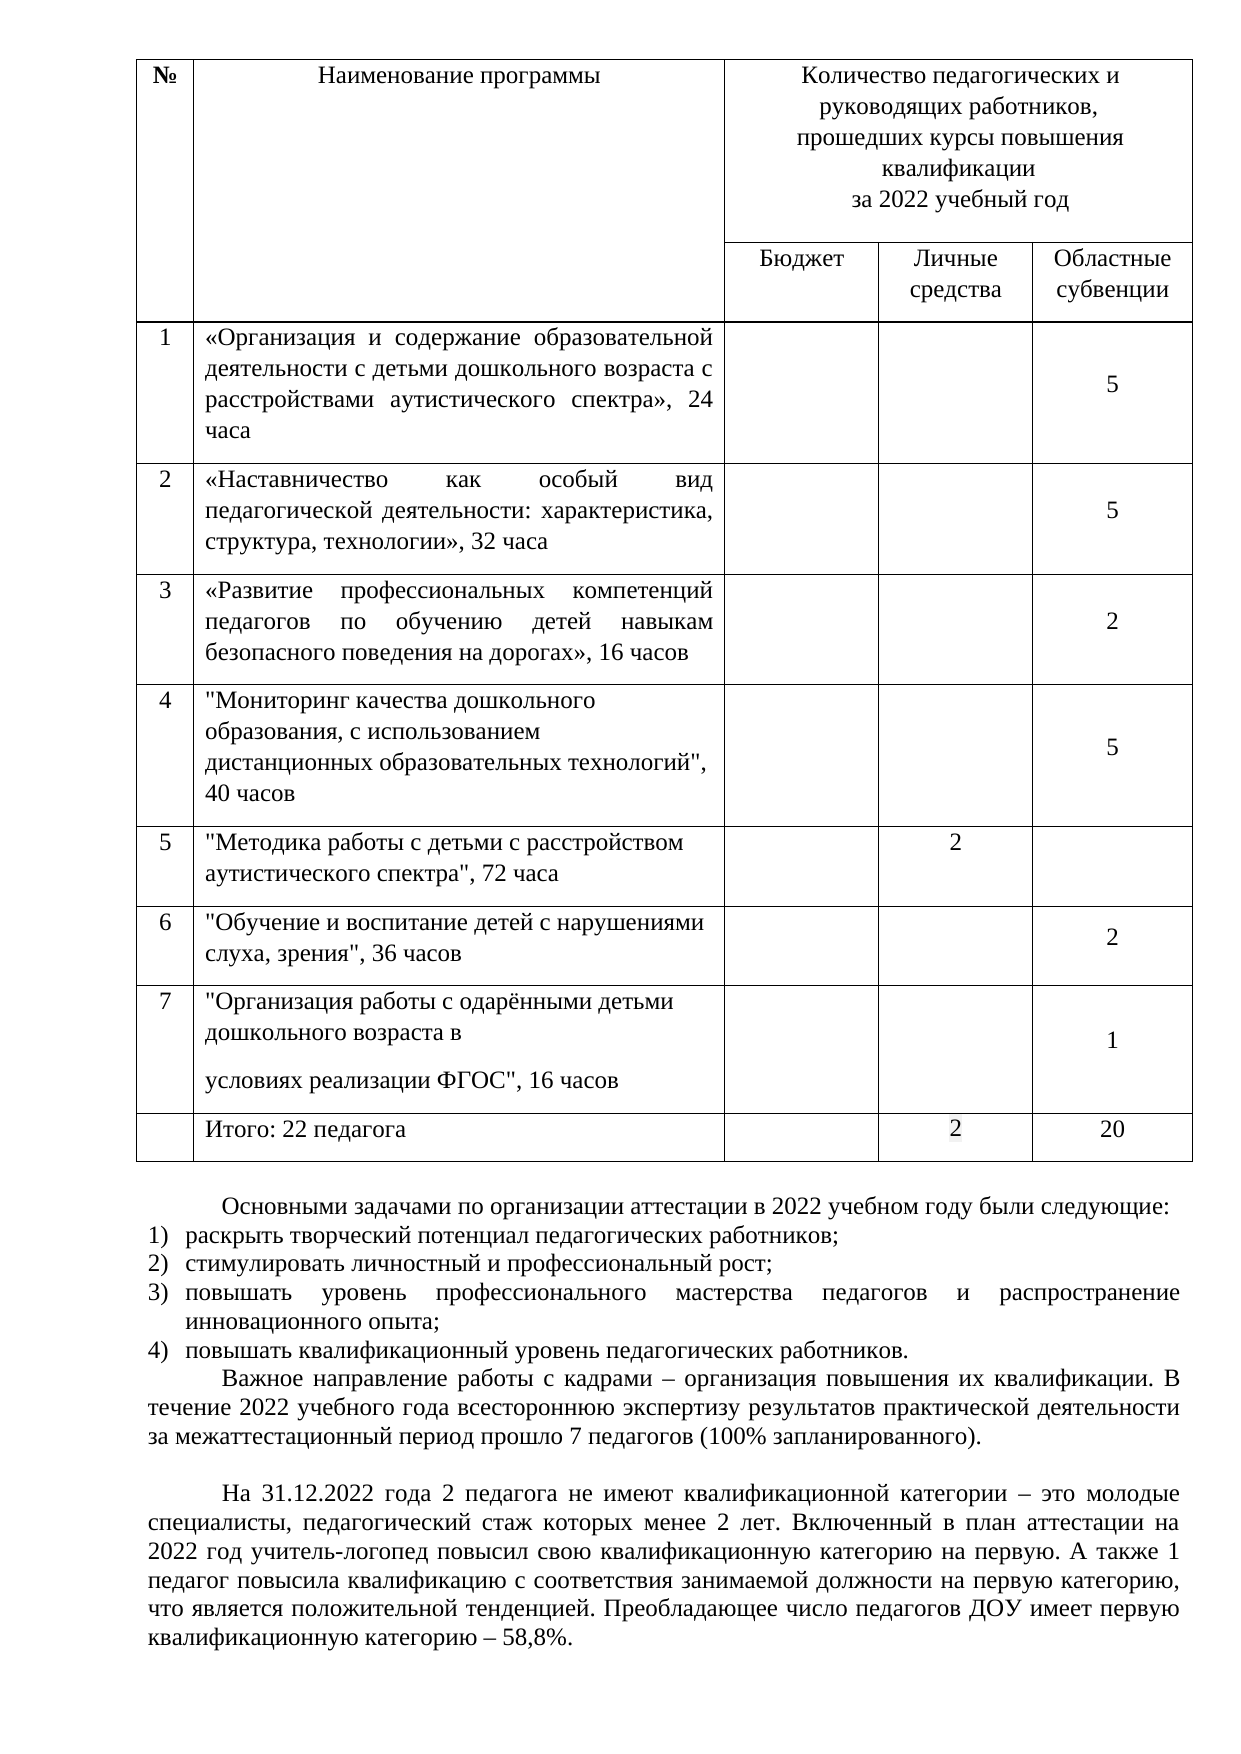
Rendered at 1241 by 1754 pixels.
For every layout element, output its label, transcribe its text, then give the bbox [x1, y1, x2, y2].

table_cell [725, 827, 878, 906]
table_cell «Развитие профессиональных компетенций педагогов по обучению детей навыкам безопасного поведения на дорогах», 16 часов [194, 575, 724, 684]
table_cell [879, 907, 1032, 985]
table_cell 6 [137, 907, 193, 985]
table_cell Личные средства [879, 243, 1032, 321]
table_cell Итого: 22 педагога [194, 1114, 724, 1161]
table_cell 4 [137, 685, 193, 826]
table_cell [725, 986, 878, 1112]
table_cell "Мониторинг качества дошкольного образования, с использованием дистанционных образовательных технологий", 40 часов [194, 685, 724, 826]
table_cell [725, 464, 878, 574]
table_cell "Методика работы с детьми с расстройством аутистического спектра", 72 часа [194, 827, 724, 906]
table_header Количество педагогических и руководящих работников, прошедших курсы повышения квалификации за 2022 учебный год [725, 60, 1192, 242]
table_cell [879, 986, 1032, 1112]
table_cell 5 [1033, 464, 1192, 574]
table_cell 2 [1033, 575, 1192, 684]
table_cell 5 [1033, 323, 1192, 463]
table_cell 3 [137, 575, 193, 684]
table_cell "Обучение и воспитание детей с нарушениями слуха, зрения", 36 часов [194, 907, 724, 985]
table_cell 2 [879, 1114, 1032, 1161]
table_cell [879, 323, 1032, 463]
text Важное направление работы с кадрами – организация повышения их квалификации. В течение 2022 учебного года всестороннюю экспертизу результатов практической деятельности за межаттестационный период прошло 7 педагогов (100% запланированного). [148, 1363, 1181, 1450]
table_cell Бюджет [725, 243, 878, 321]
list повышать уровень профессионального мастерства педагогов и распространение инновационного опыта; [148, 1277, 1181, 1335]
table_cell 20 [1033, 1114, 1192, 1161]
table_header № [137, 60, 193, 321]
table_cell [725, 323, 878, 463]
list раскрыть творческий потенциал педагогических работников; [148, 1220, 1181, 1248]
table_cell "Организация работы с одарёнными детьми дошкольного возраста в условиях реализации ФГОС", 16 часов [194, 986, 724, 1112]
list повышать квалификационный уровень педагогических работников. [148, 1335, 1181, 1363]
table_cell [137, 1114, 193, 1161]
table_cell 2 [879, 827, 1032, 906]
table_cell [725, 685, 878, 826]
text Основными задачами по организации аттестации в 2022 учебном году были следующие: [148, 1191, 1181, 1220]
table_cell 7 [137, 986, 193, 1112]
table_cell [725, 575, 878, 684]
table_cell Областные субвенции [1033, 243, 1192, 321]
table_cell [725, 1114, 878, 1161]
table_cell 5 [137, 827, 193, 906]
table_cell 1 [1033, 986, 1192, 1112]
table_cell [725, 907, 878, 985]
table_cell 5 [1033, 685, 1192, 826]
table_header Наименование программы [194, 60, 724, 321]
table_cell [879, 464, 1032, 574]
table_cell 2 [137, 464, 193, 574]
table_cell [879, 575, 1032, 684]
table_cell [1033, 827, 1192, 906]
list стимулировать личностный и профессиональный рост; [148, 1248, 1181, 1277]
table_cell 1 [137, 323, 193, 463]
table_cell «Наставничество как особый вид педагогической деятельности: характеристика, структура, технологии», 32 часа [194, 464, 724, 574]
table_cell 2 [1033, 907, 1192, 985]
table_cell [879, 685, 1032, 826]
table_cell «Организация и содержание образовательной деятельности с детьми дошкольного возраста с расстройствами аутистического спектра», 24 часа [194, 323, 724, 463]
text На 31.12.2022 года 2 педагога не имеют квалификационной категории – это молодые специалисты, педагогический стаж которых менее 2 лет. Включенный в план аттестации на 2022 год учитель-логопед повысил свою квалификационную категорию на первую. А также 1 педагог повысила квалификацию с соответствия занимаемой должности на первую категорию, что является положительной тенденцией. Преобладающее число педагогов ДОУ имеет первую квалификационную категорию – 58,8%. [148, 1478, 1181, 1651]
